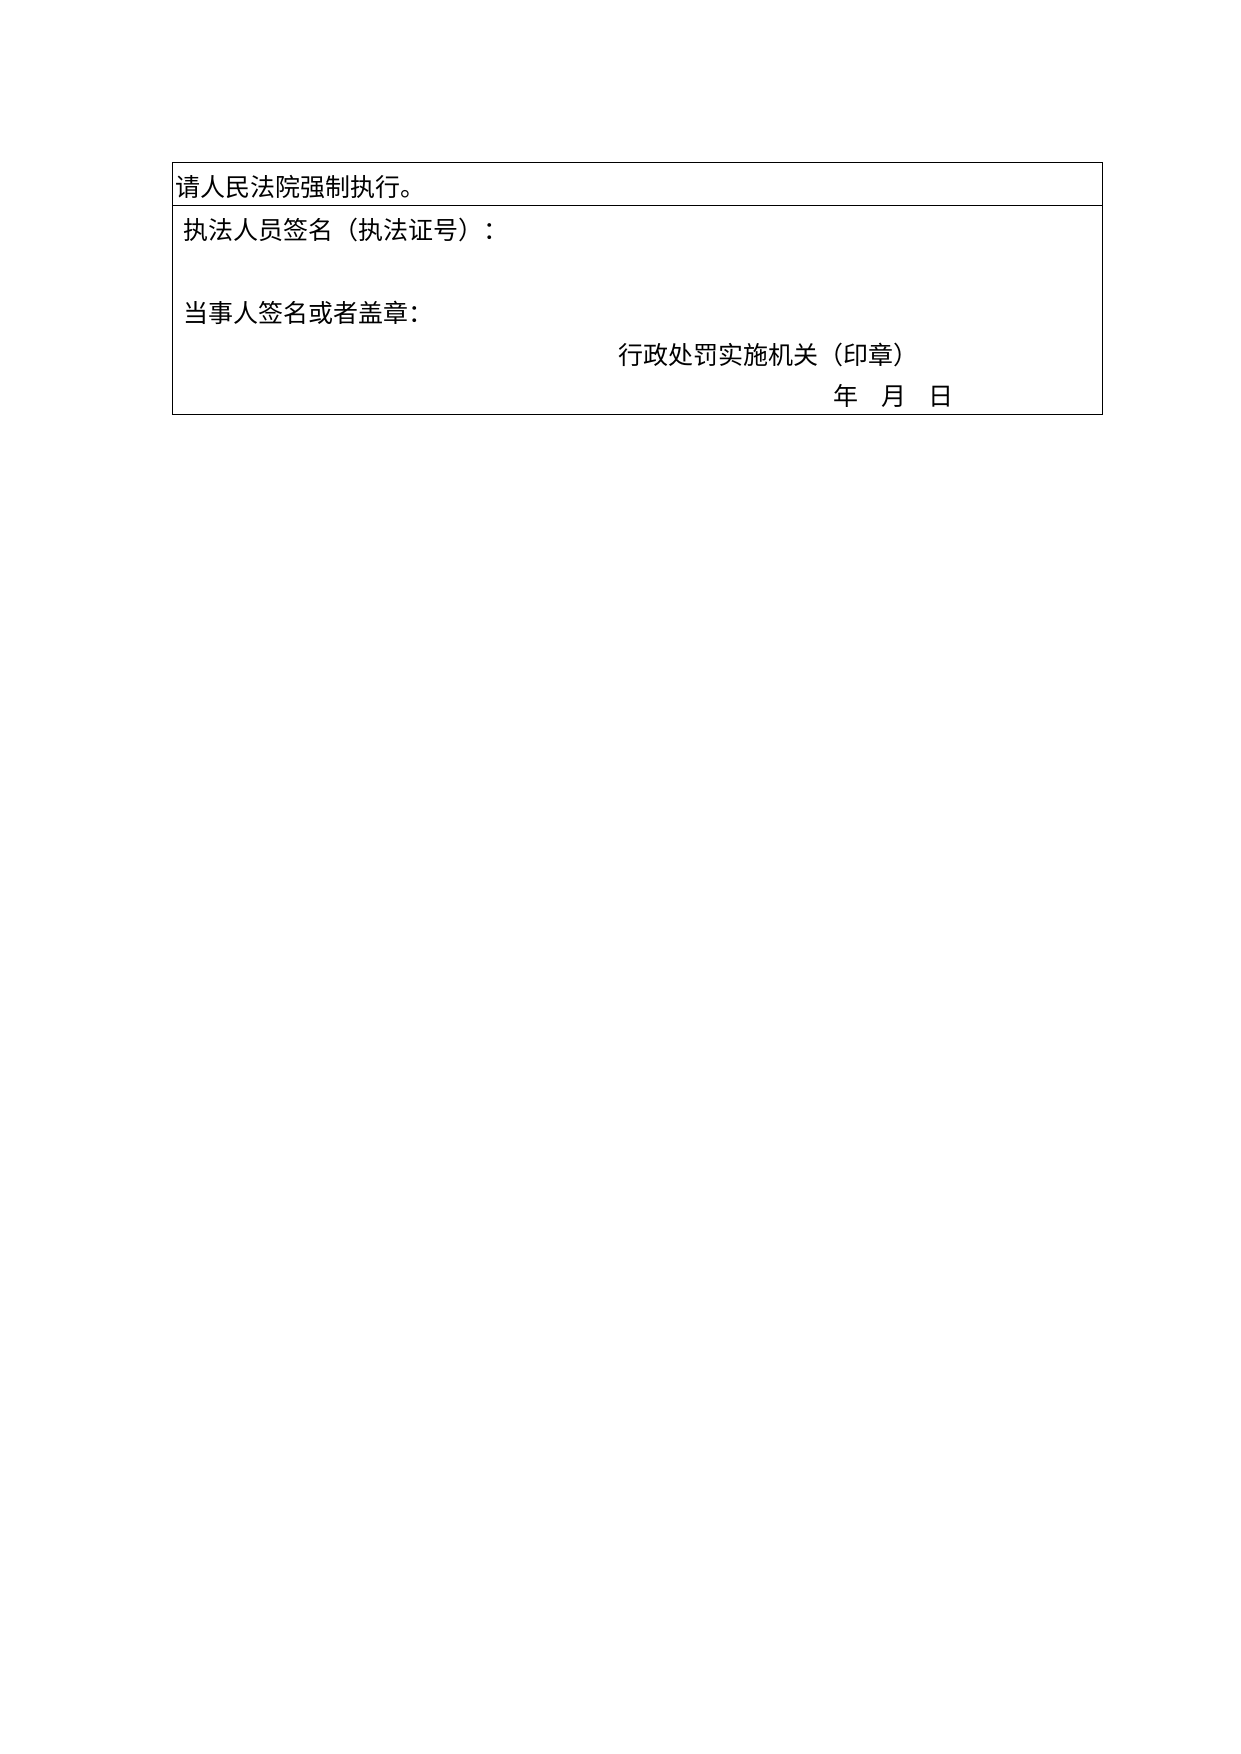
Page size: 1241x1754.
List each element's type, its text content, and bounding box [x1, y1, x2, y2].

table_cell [173, 163, 1102, 205]
table_cell 执法人员签名（执法证号）： 当事人签名或者盖章： 行政处罚实施机关（印章） 年 月 日 [173, 206, 1102, 414]
